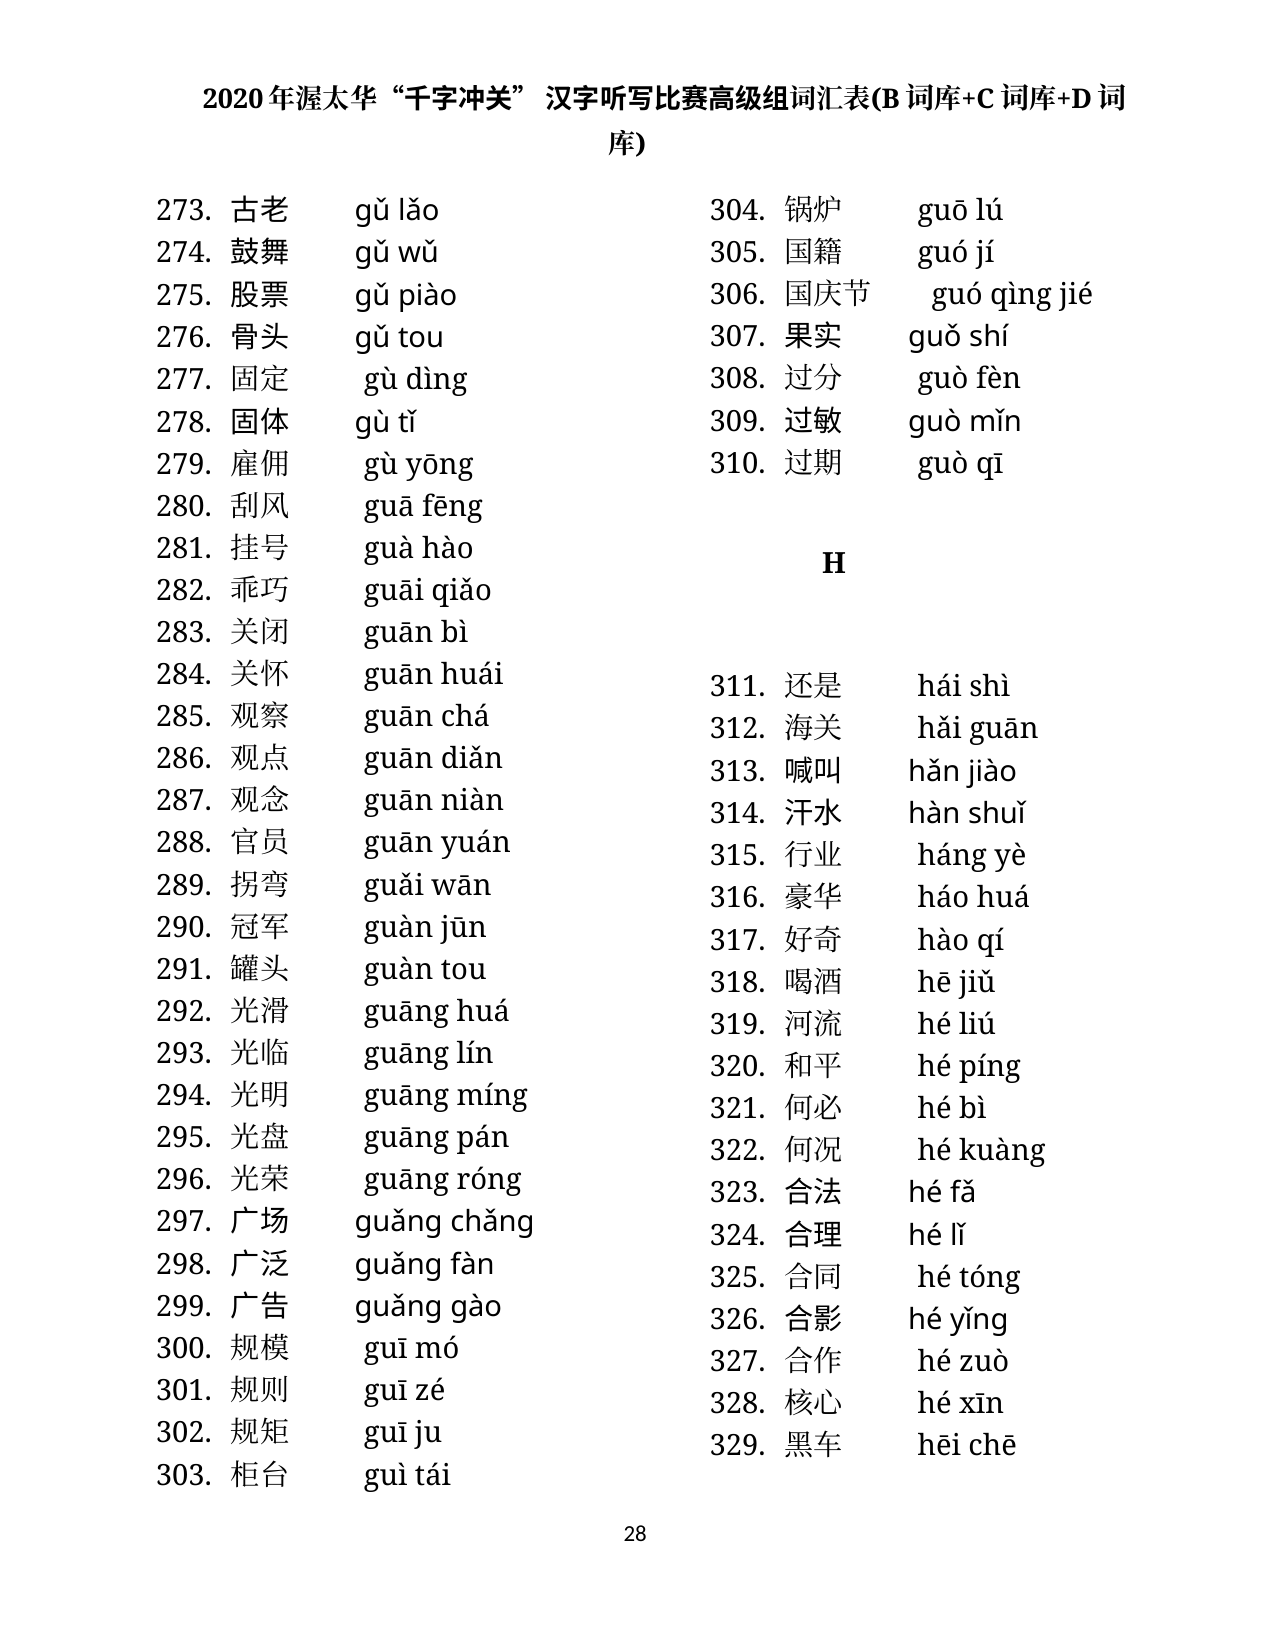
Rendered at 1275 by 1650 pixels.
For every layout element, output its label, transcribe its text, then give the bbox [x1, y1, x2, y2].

list 关怀 guān huái [156, 651, 598, 693]
list 刮风 guā fēng [156, 483, 598, 525]
list 好奇 hào qí [709, 916, 1152, 958]
list 和平 hé píng [709, 1043, 1152, 1085]
list 合同 hé tóng [709, 1254, 1152, 1296]
text H [822, 542, 1152, 582]
list 拐弯 guǎi wān [156, 861, 598, 903]
list 光盘 guāng pán [156, 1114, 598, 1156]
list 乖巧 guāi qiǎo [156, 567, 598, 609]
list 还是 hái shì [709, 663, 1152, 705]
list 关闭 guān bì [156, 609, 598, 651]
list 何况 hé kuàng [709, 1127, 1152, 1169]
list 规则 guī zé [156, 1367, 598, 1409]
list 固定 gù dìng [156, 356, 598, 398]
list 过分 guò fèn [709, 355, 1152, 397]
list 规矩 guī ju [156, 1409, 598, 1451]
list 行业 háng yè [709, 832, 1152, 874]
list 核心 hé xīn [709, 1380, 1152, 1422]
list 光临 guāng lín [156, 1030, 598, 1072]
list 光滑 guāng huá [156, 988, 598, 1030]
list 黑车 hēi chē [709, 1422, 1152, 1464]
list 海关 hǎi guān [709, 705, 1152, 747]
list 挂号 guà hào [156, 525, 598, 567]
list 观察 guān chá [156, 693, 598, 735]
list 喝酒 hē jiǔ [709, 958, 1152, 1001]
list 官员 guān yuán [156, 819, 598, 861]
list 光荣 guāng róng [156, 1156, 598, 1198]
list 观点 guān diǎn [156, 735, 598, 777]
list 光明 guāng míng [156, 1072, 598, 1114]
list 雇佣 gù yōng [156, 441, 598, 483]
list 观念 guān niàn [156, 777, 598, 819]
list 锅炉 guō lú [709, 186, 1152, 228]
list 国籍 guó jí [709, 228, 1152, 271]
list 豪华 háo huá [709, 874, 1152, 916]
list 规模 guī mó [156, 1325, 598, 1367]
list 冠军 guàn jūn [156, 903, 598, 946]
list 过期 guò qī [709, 439, 1152, 482]
list 河流 hé liú [709, 1001, 1152, 1043]
list 国庆节 guó qìng jié [709, 271, 1152, 313]
list 合作 hé zuò [709, 1338, 1152, 1380]
list 何必 hé bì [709, 1085, 1152, 1127]
list 柜台 guì tái [156, 1451, 598, 1493]
list 罐头 guàn tou [156, 946, 598, 988]
